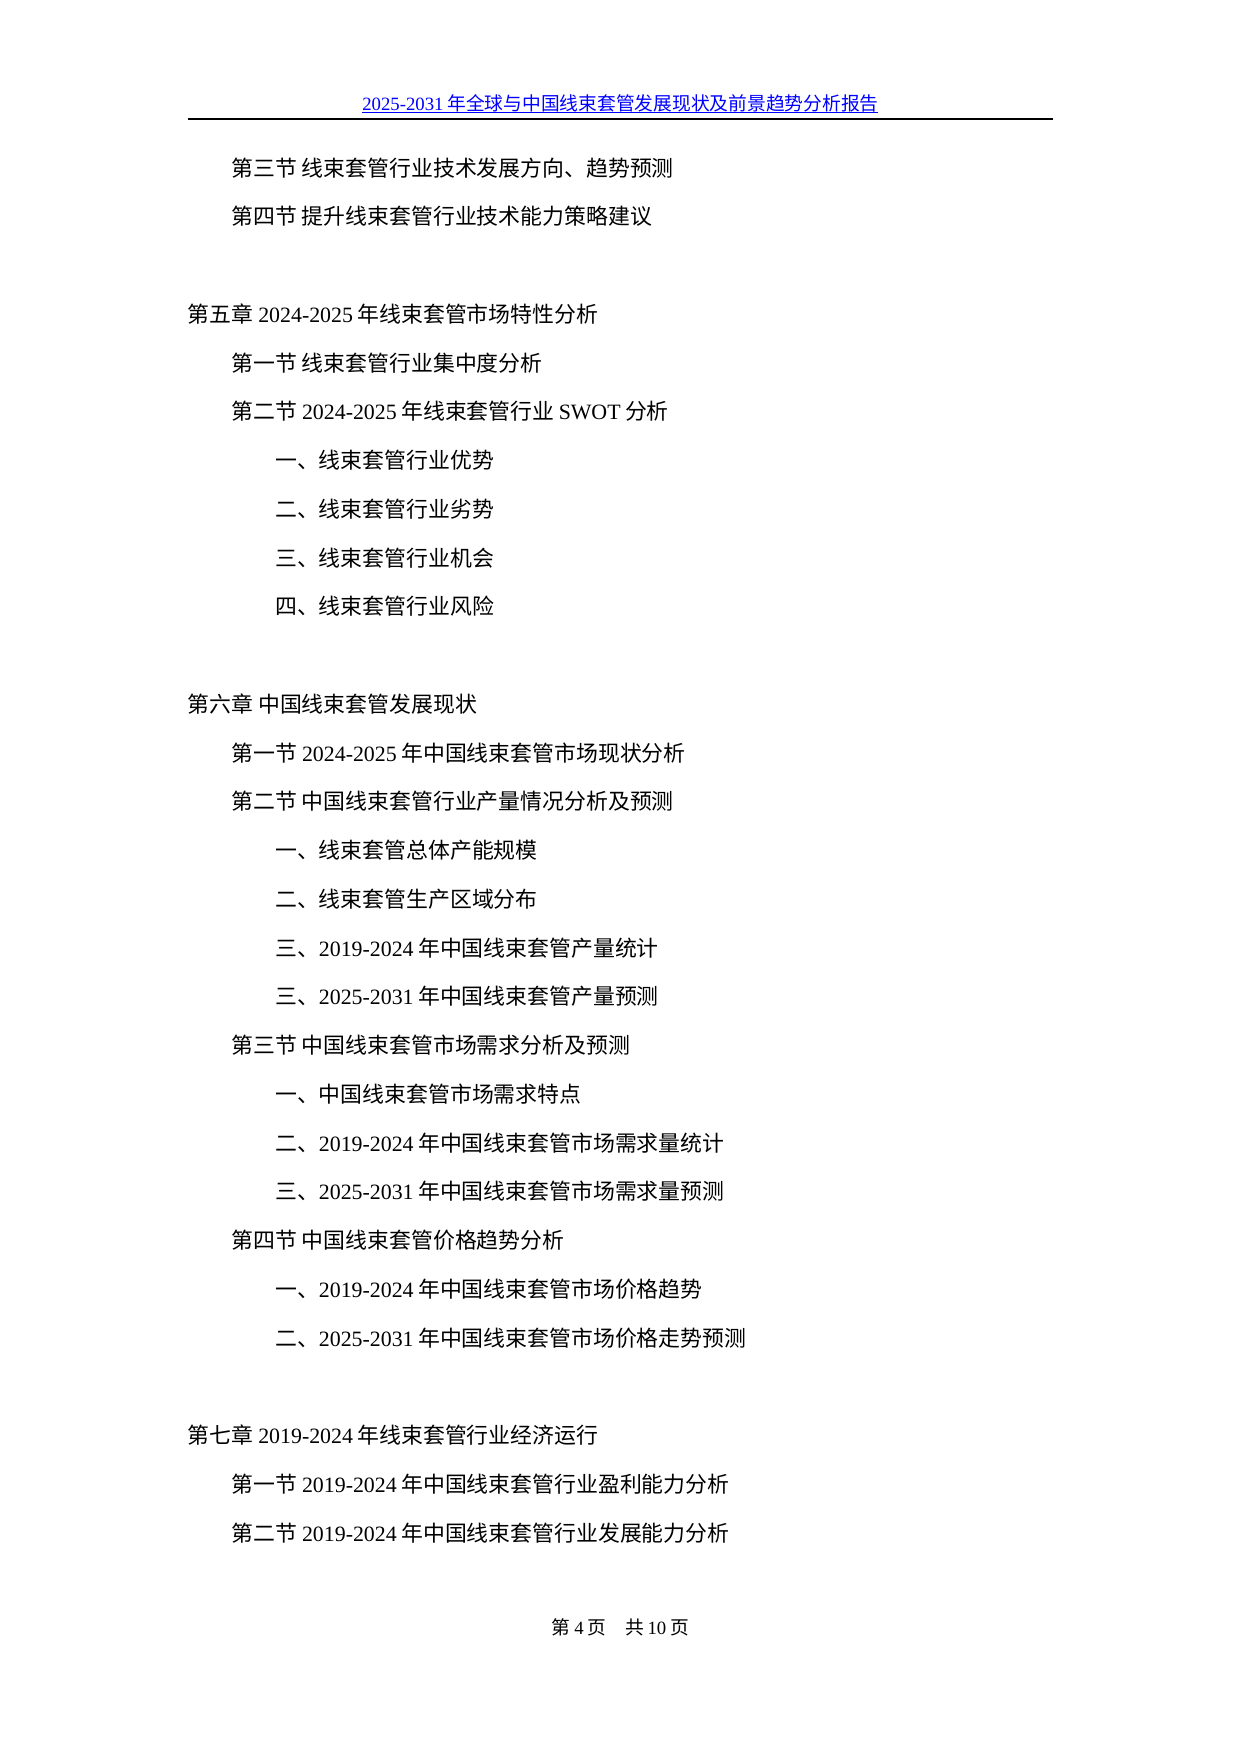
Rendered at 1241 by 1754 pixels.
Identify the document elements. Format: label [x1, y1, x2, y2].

text [187, 150, 1053, 1548]
